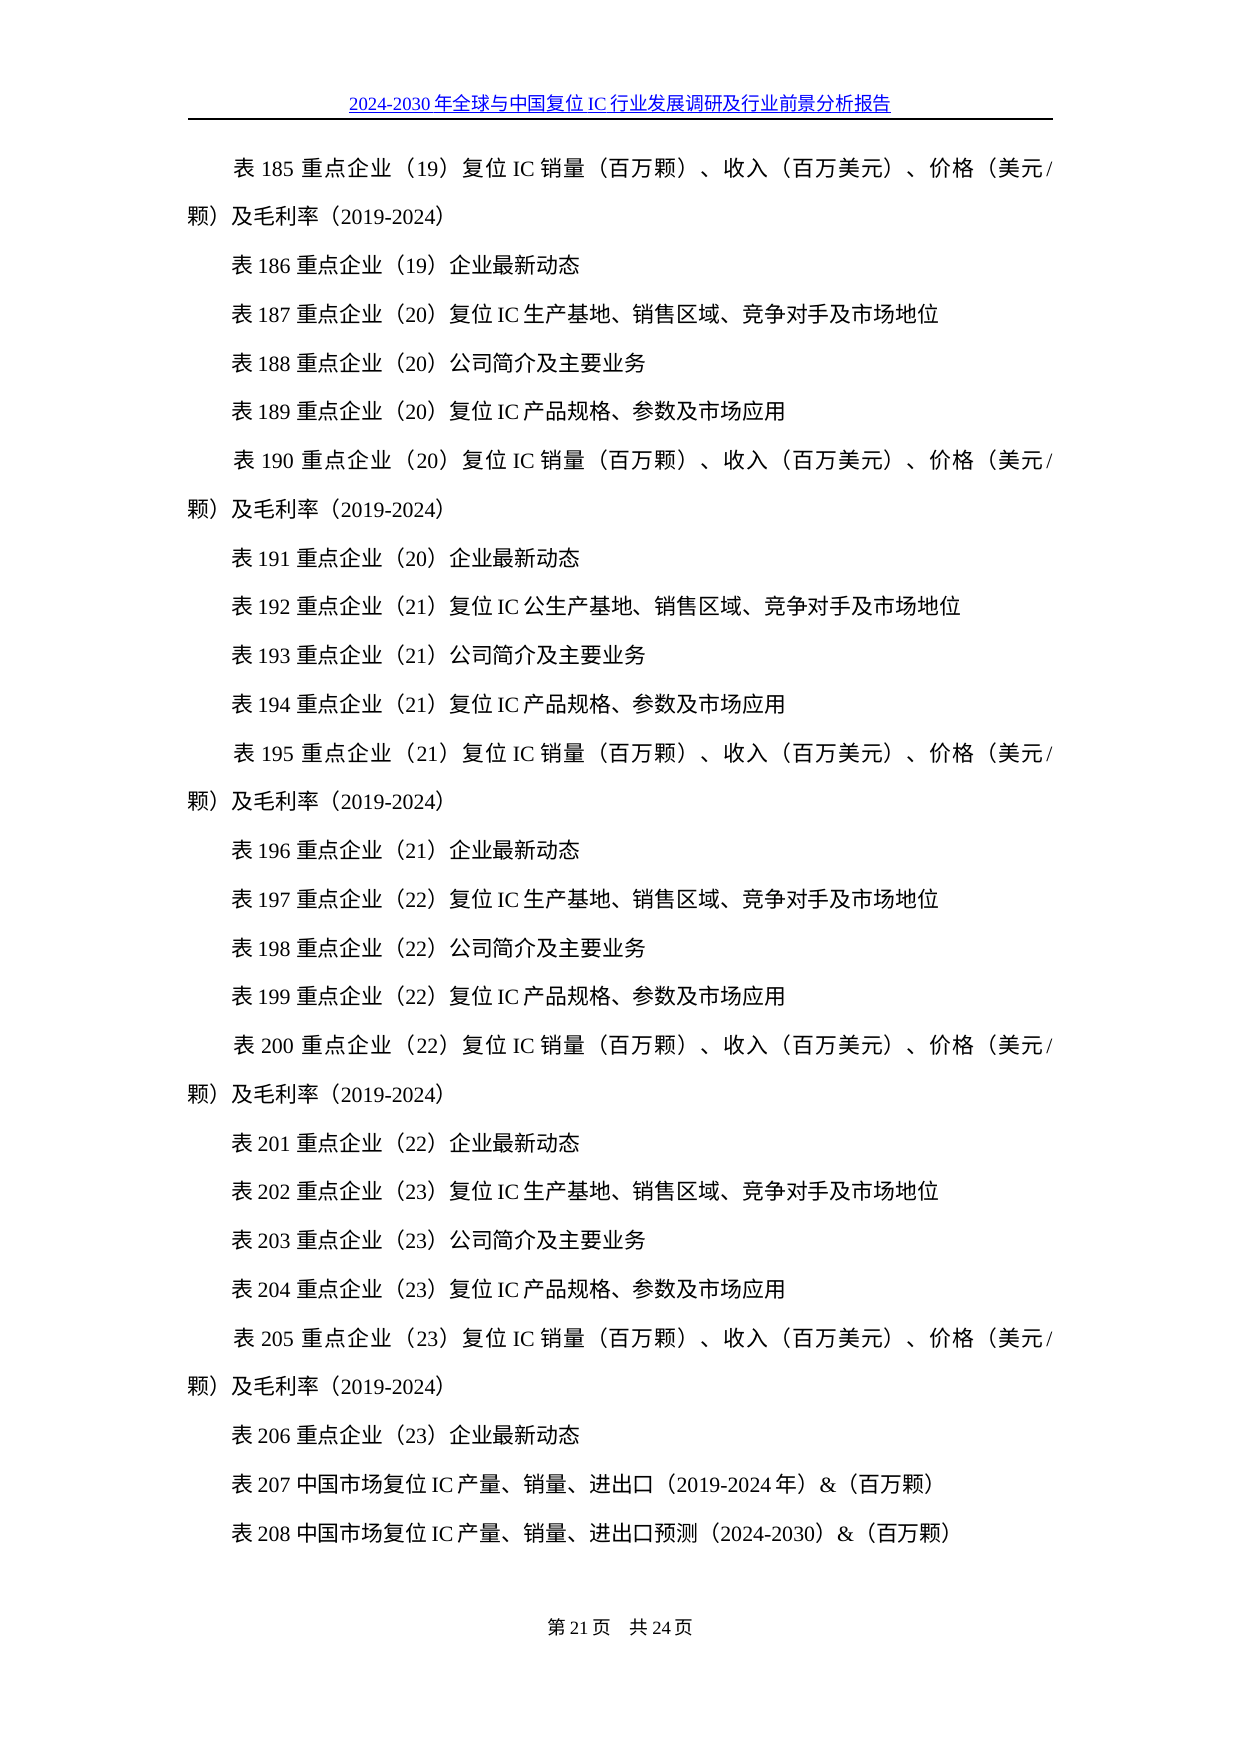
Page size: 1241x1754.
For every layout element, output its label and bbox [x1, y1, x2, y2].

text [187, 150, 1053, 1548]
